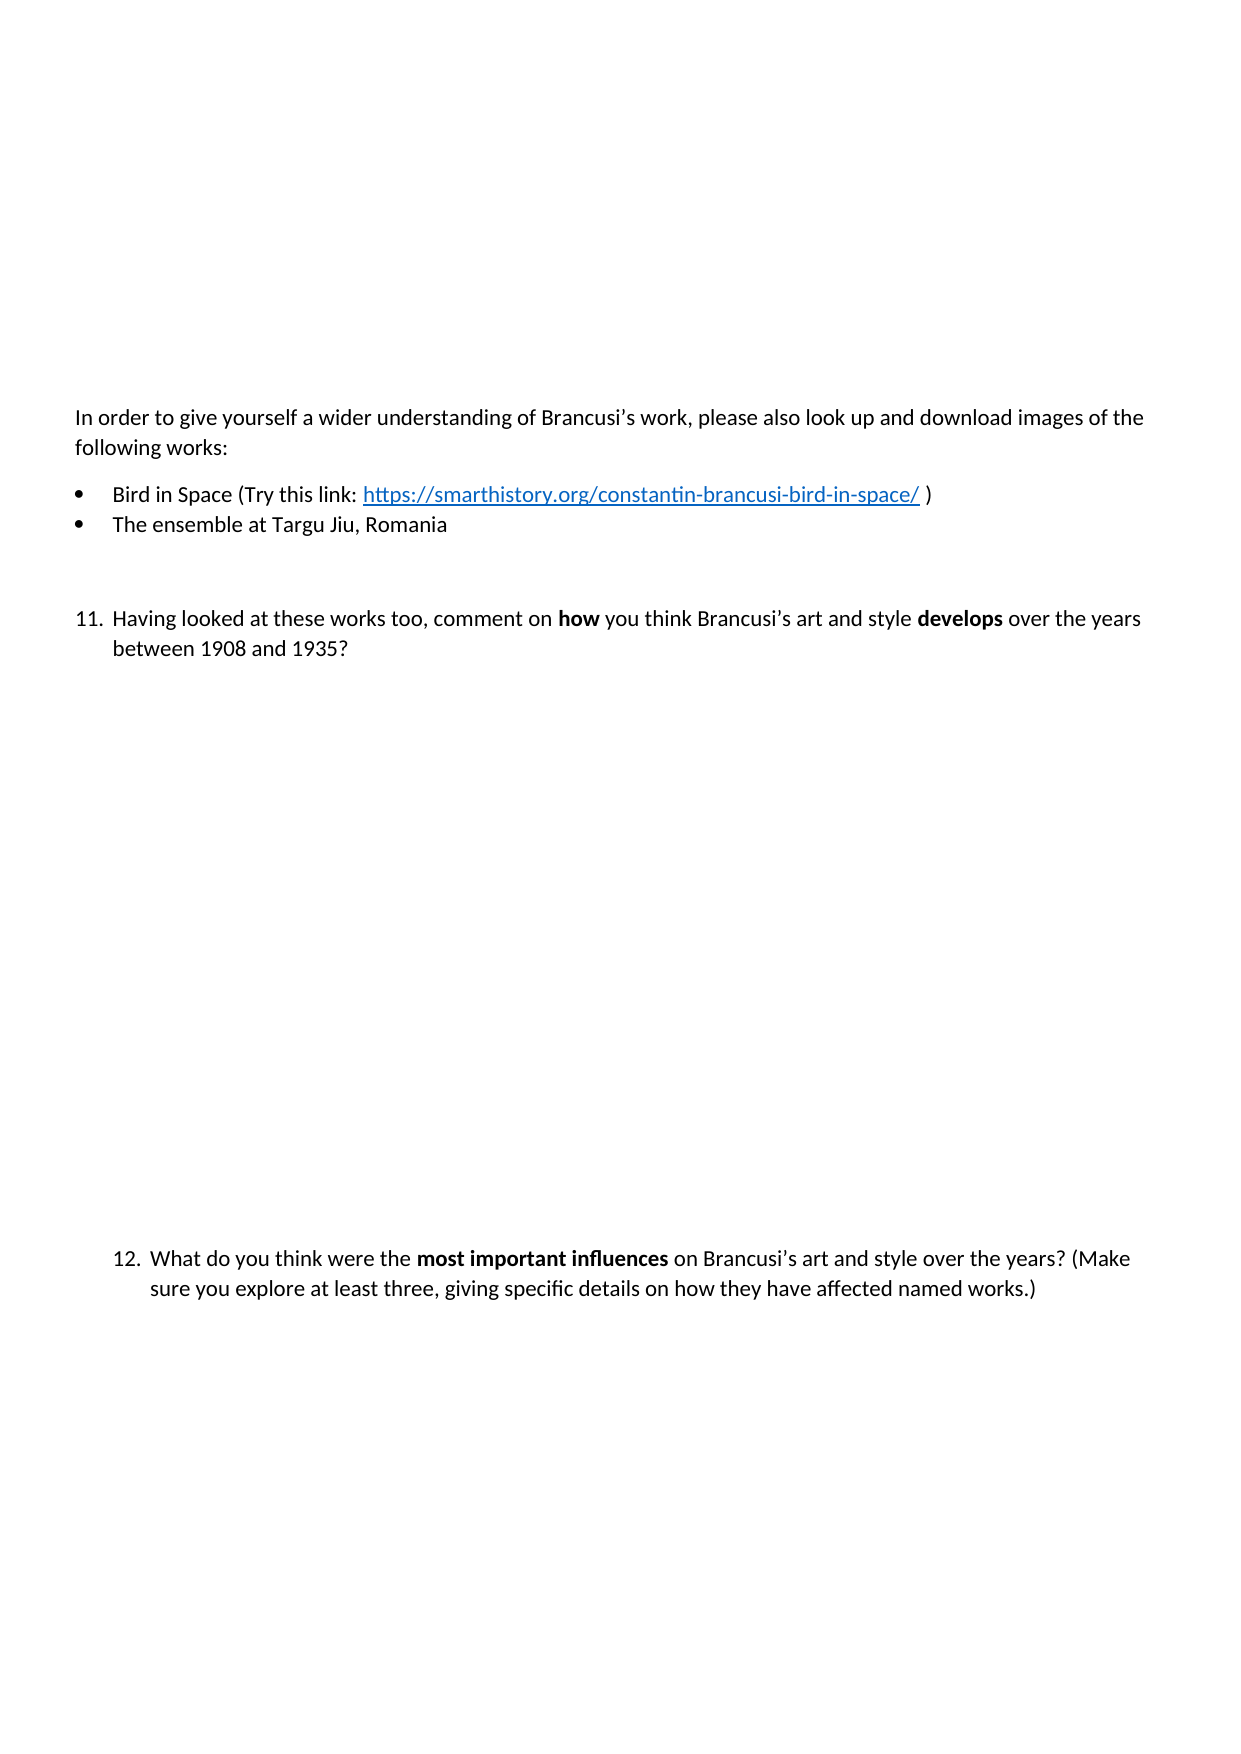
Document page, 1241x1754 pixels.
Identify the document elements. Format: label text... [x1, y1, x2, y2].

list The ensemble at Targu Jiu, Romania [75, 510, 1165, 538]
list Bird in Space (Try this link: https://smarthistory.org/constantin-brancusi-bird-in-space/ ) [75, 480, 1165, 508]
list What do you think were the most important influences on Brancusi’s art and style over the years? (Make sure you explore at least three, giving specific details on how they have affected named works.) [112, 1244, 1165, 1302]
text In order to give yourself a wider understanding of Brancusi’s work, please also look up and download images of the following works: [75, 403, 1165, 461]
list Having looked at these works too, comment on how you think Brancusi’s art and style develops over the years between 1908 and 1935? [75, 604, 1165, 662]
